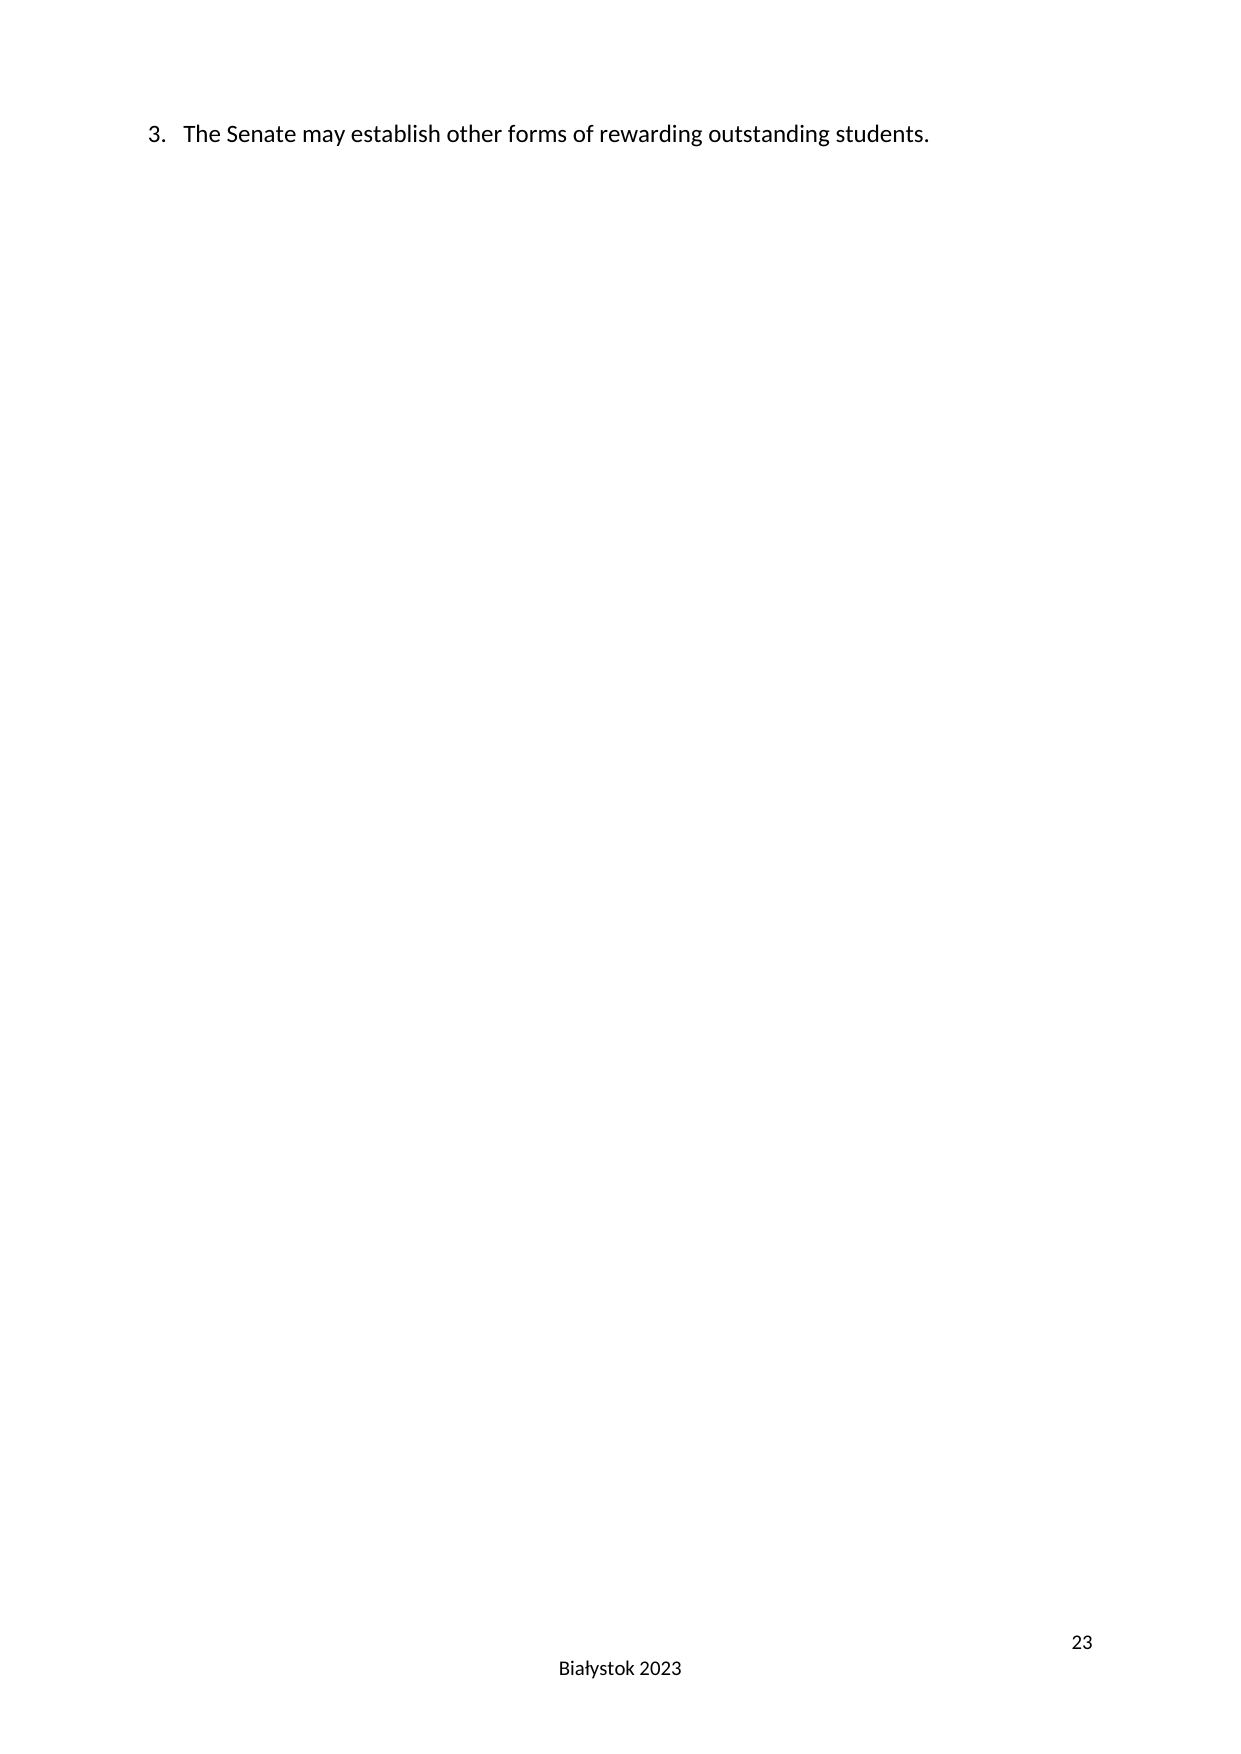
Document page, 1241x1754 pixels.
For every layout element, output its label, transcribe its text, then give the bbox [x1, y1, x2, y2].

list The Senate may establish other forms of rewarding outstanding students. [148, 118, 1092, 149]
